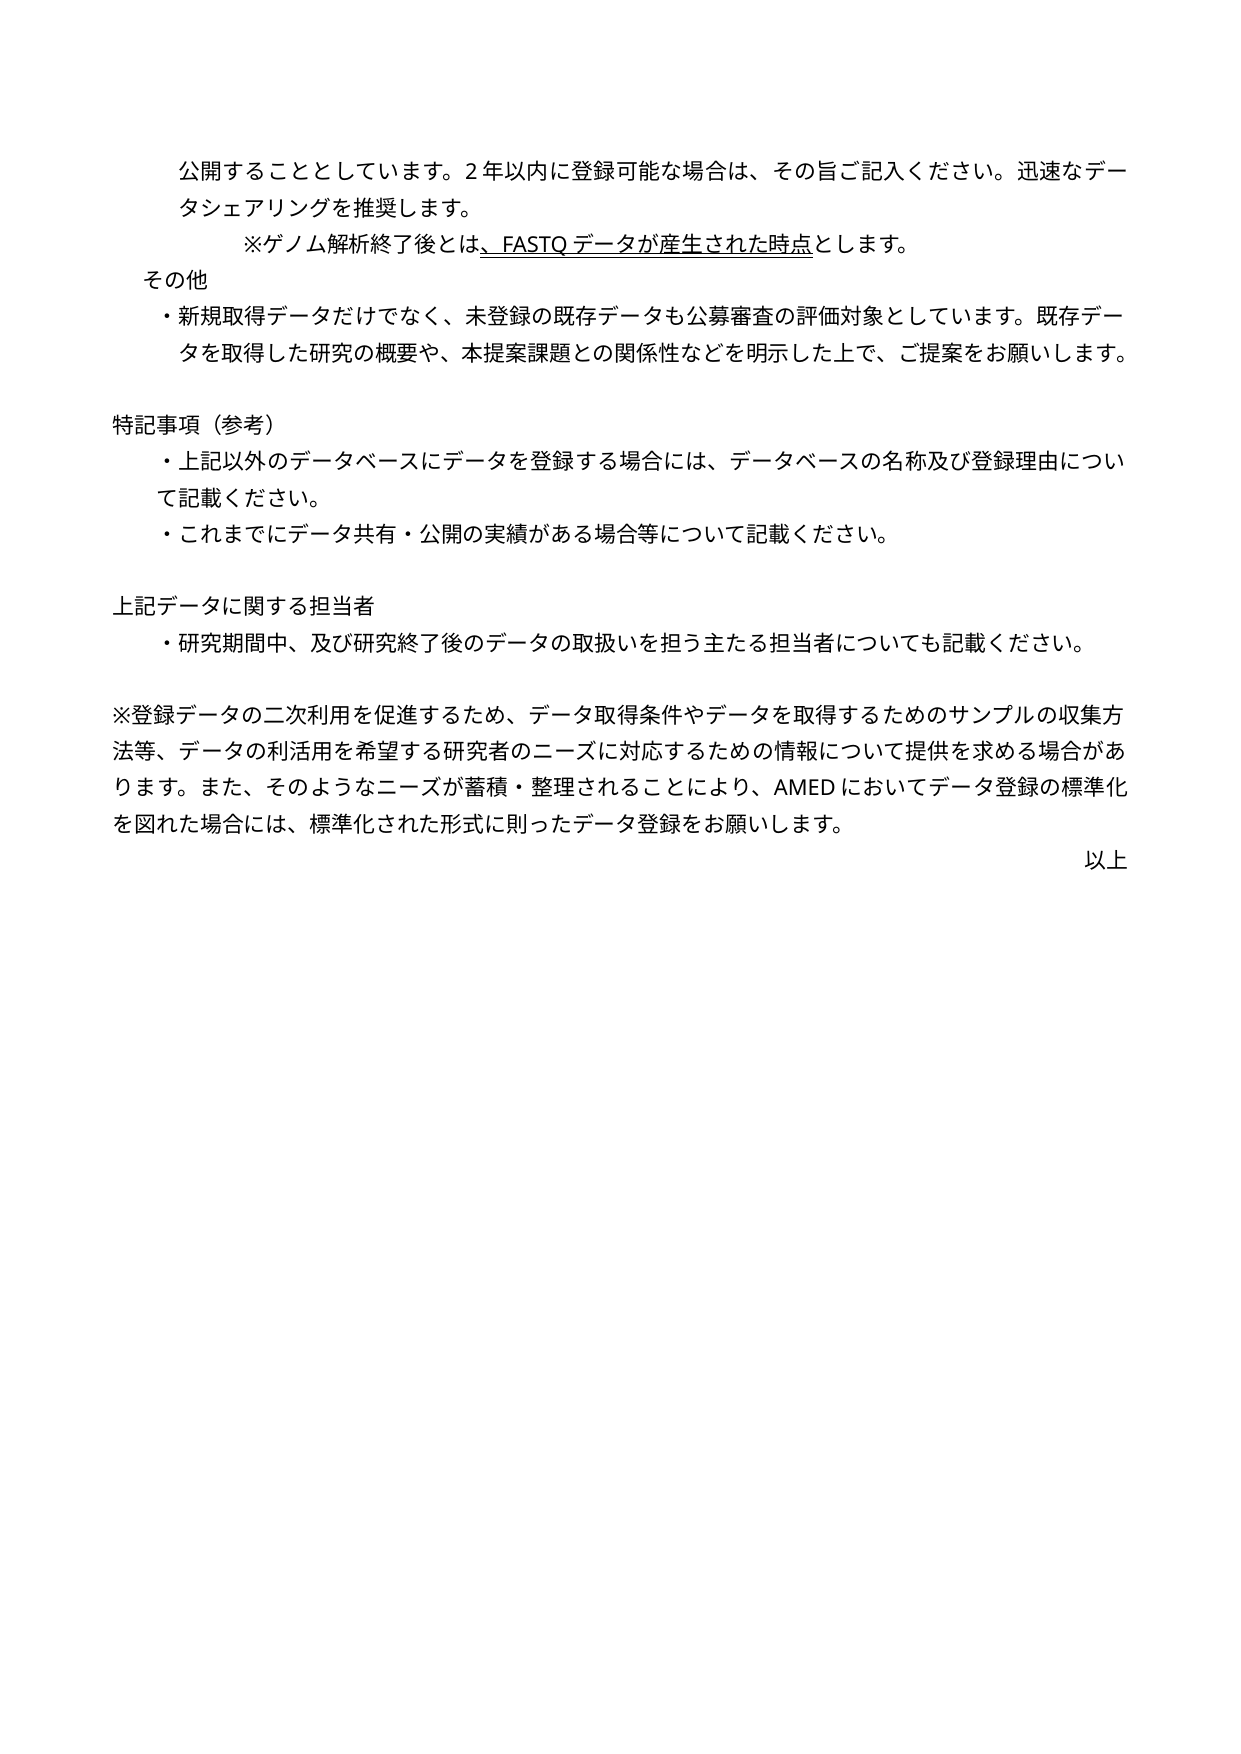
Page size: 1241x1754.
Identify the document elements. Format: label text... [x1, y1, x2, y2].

text 特記事項（参考） [112, 406, 1128, 442]
text ・新規取得データだけでなく、未登録の既存データも公募審査の評価対象としています。既存データを取得した研究の概要や、本提案課題との関係性などを明示した上で、ご提案をお願いします。 [156, 297, 1128, 369]
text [156, 152, 1128, 224]
text 上記データに関する担当者 [112, 587, 1128, 623]
text ・これまでにデータ共有・公開の実績がある場合等について記載ください。 [156, 514, 1128, 551]
text 以上 [112, 841, 1128, 877]
text ※登録データの二次利用を促進するため、データ取得条件やデータを取得するためのサンプルの収集方法等、データの利活用を希望する研究者のニーズに対応するための情報について提供を求める場合があります。また、そのようなニーズが蓄積・整理されることにより、AMEDにおいてデータ登録の標準化を図れた場合には、標準化された形式に則ったデータ登録をお願いします。 [112, 696, 1128, 841]
text ・研究期間中、及び研究終了後のデータの取扱いを担う主たる担当者についても記載ください。 [157, 623, 1128, 659]
text ・上記以外のデータベースにデータを登録する場合には、データベースの名称及び登録理由について記載ください。 [156, 442, 1128, 514]
text その他 [142, 261, 1128, 297]
text ※ゲノム解析終了後とは、FASTQデータが産生された時点とします。 [243, 224, 1128, 261]
